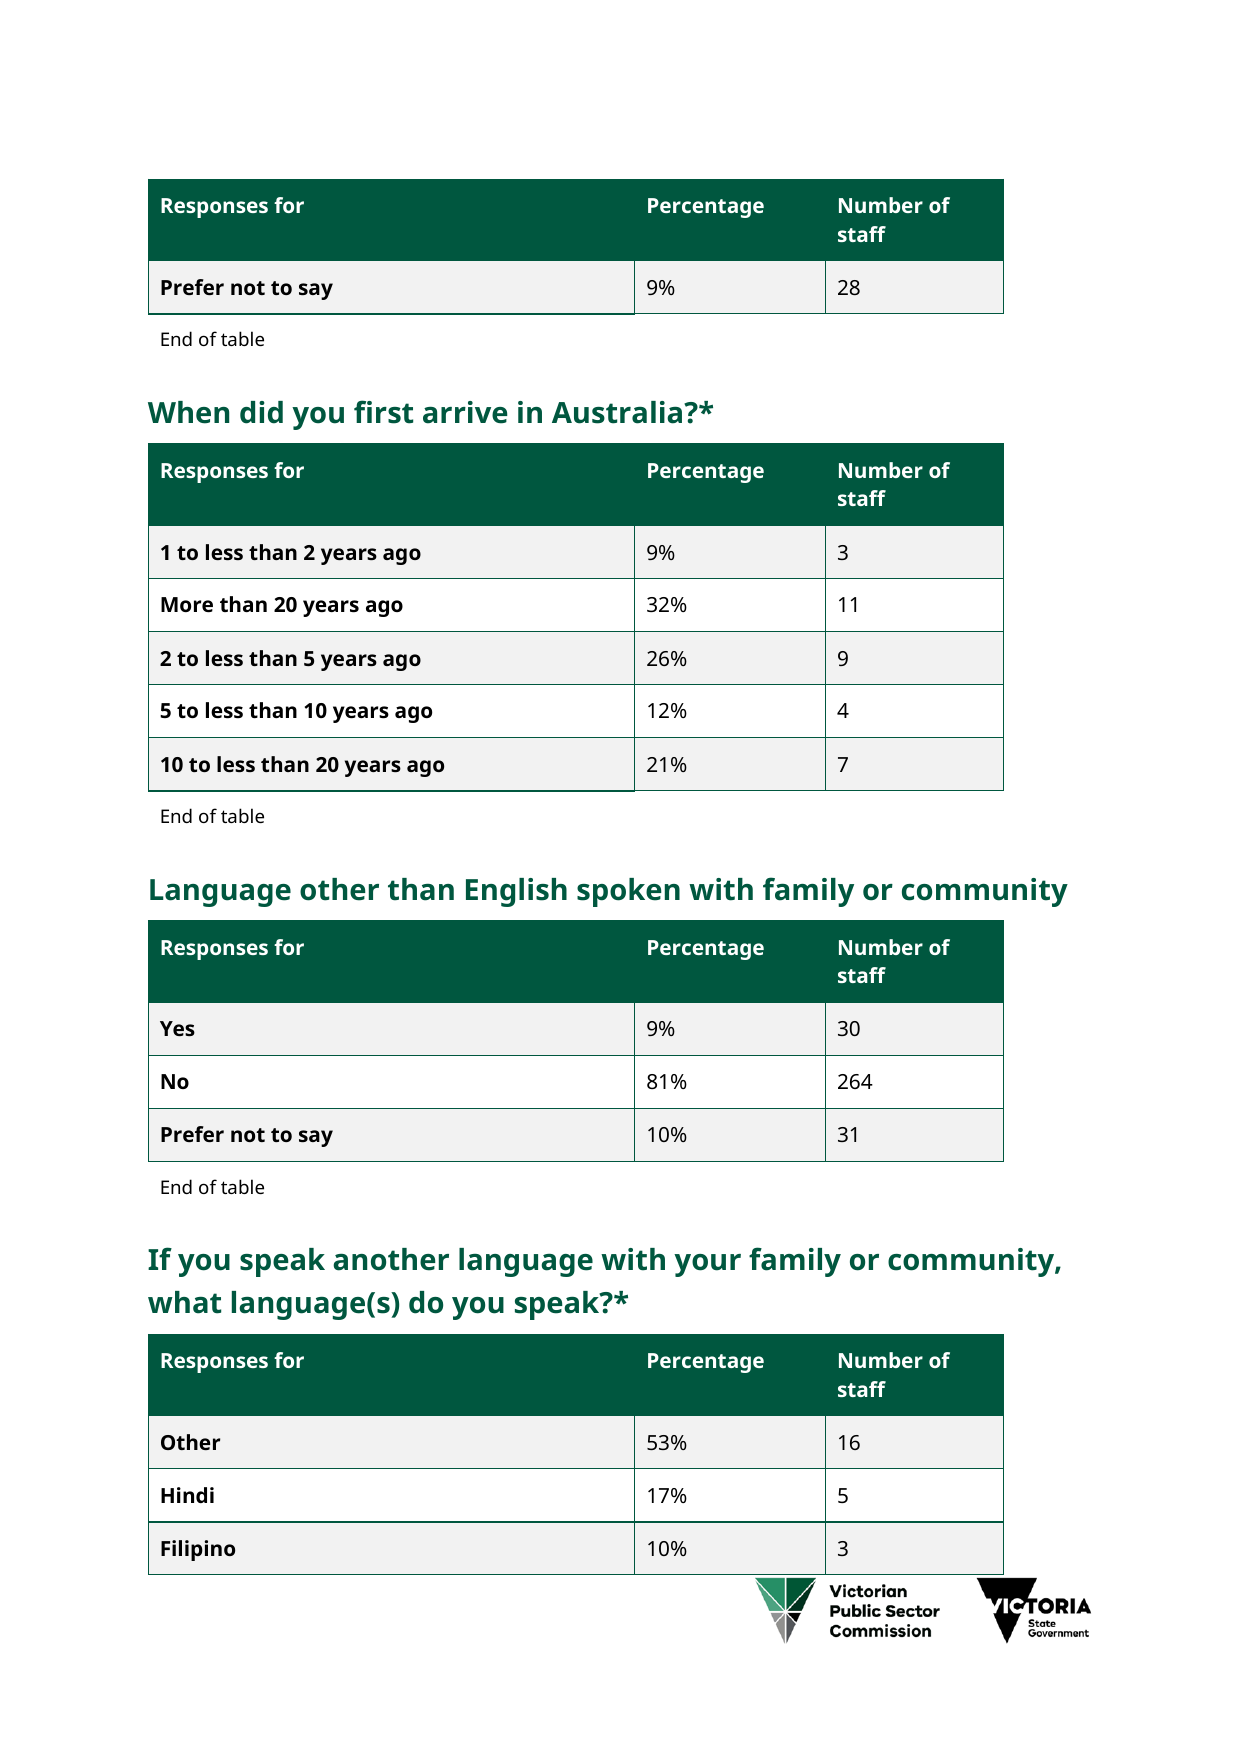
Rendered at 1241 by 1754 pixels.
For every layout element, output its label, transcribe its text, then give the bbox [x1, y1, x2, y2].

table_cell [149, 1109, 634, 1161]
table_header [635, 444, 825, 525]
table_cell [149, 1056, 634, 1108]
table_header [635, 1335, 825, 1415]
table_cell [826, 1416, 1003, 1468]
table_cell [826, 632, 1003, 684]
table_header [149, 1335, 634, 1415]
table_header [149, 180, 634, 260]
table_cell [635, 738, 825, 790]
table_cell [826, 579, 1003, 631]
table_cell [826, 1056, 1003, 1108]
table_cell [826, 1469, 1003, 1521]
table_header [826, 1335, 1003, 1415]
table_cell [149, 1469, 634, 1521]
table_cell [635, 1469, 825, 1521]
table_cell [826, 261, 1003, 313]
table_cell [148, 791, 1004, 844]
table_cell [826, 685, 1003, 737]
picture [754, 1577, 1093, 1645]
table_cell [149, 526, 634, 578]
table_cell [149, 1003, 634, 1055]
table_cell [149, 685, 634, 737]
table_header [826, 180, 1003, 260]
subtitle When did you first arrive in Australia?* [148, 392, 1092, 432]
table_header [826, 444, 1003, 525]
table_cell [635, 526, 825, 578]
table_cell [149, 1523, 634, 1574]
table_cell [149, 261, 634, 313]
subtitle Language other than English spoken with family or community [148, 869, 1092, 908]
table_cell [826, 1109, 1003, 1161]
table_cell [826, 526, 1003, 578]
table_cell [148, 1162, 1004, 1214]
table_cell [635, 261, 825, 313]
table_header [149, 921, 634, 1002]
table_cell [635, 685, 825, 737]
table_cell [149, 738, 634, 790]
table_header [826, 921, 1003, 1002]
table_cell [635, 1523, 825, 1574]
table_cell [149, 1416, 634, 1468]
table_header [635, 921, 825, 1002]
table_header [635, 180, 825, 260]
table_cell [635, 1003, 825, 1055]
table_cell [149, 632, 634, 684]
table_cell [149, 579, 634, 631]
subtitle If you speak another language with your family or community, what language(s) do you speak?* [148, 1239, 1092, 1322]
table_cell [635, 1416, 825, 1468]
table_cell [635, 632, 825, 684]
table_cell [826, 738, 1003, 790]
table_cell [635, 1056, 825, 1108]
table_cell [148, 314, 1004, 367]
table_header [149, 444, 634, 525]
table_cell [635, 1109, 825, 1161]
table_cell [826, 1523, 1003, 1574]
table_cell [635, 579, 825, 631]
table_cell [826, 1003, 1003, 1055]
